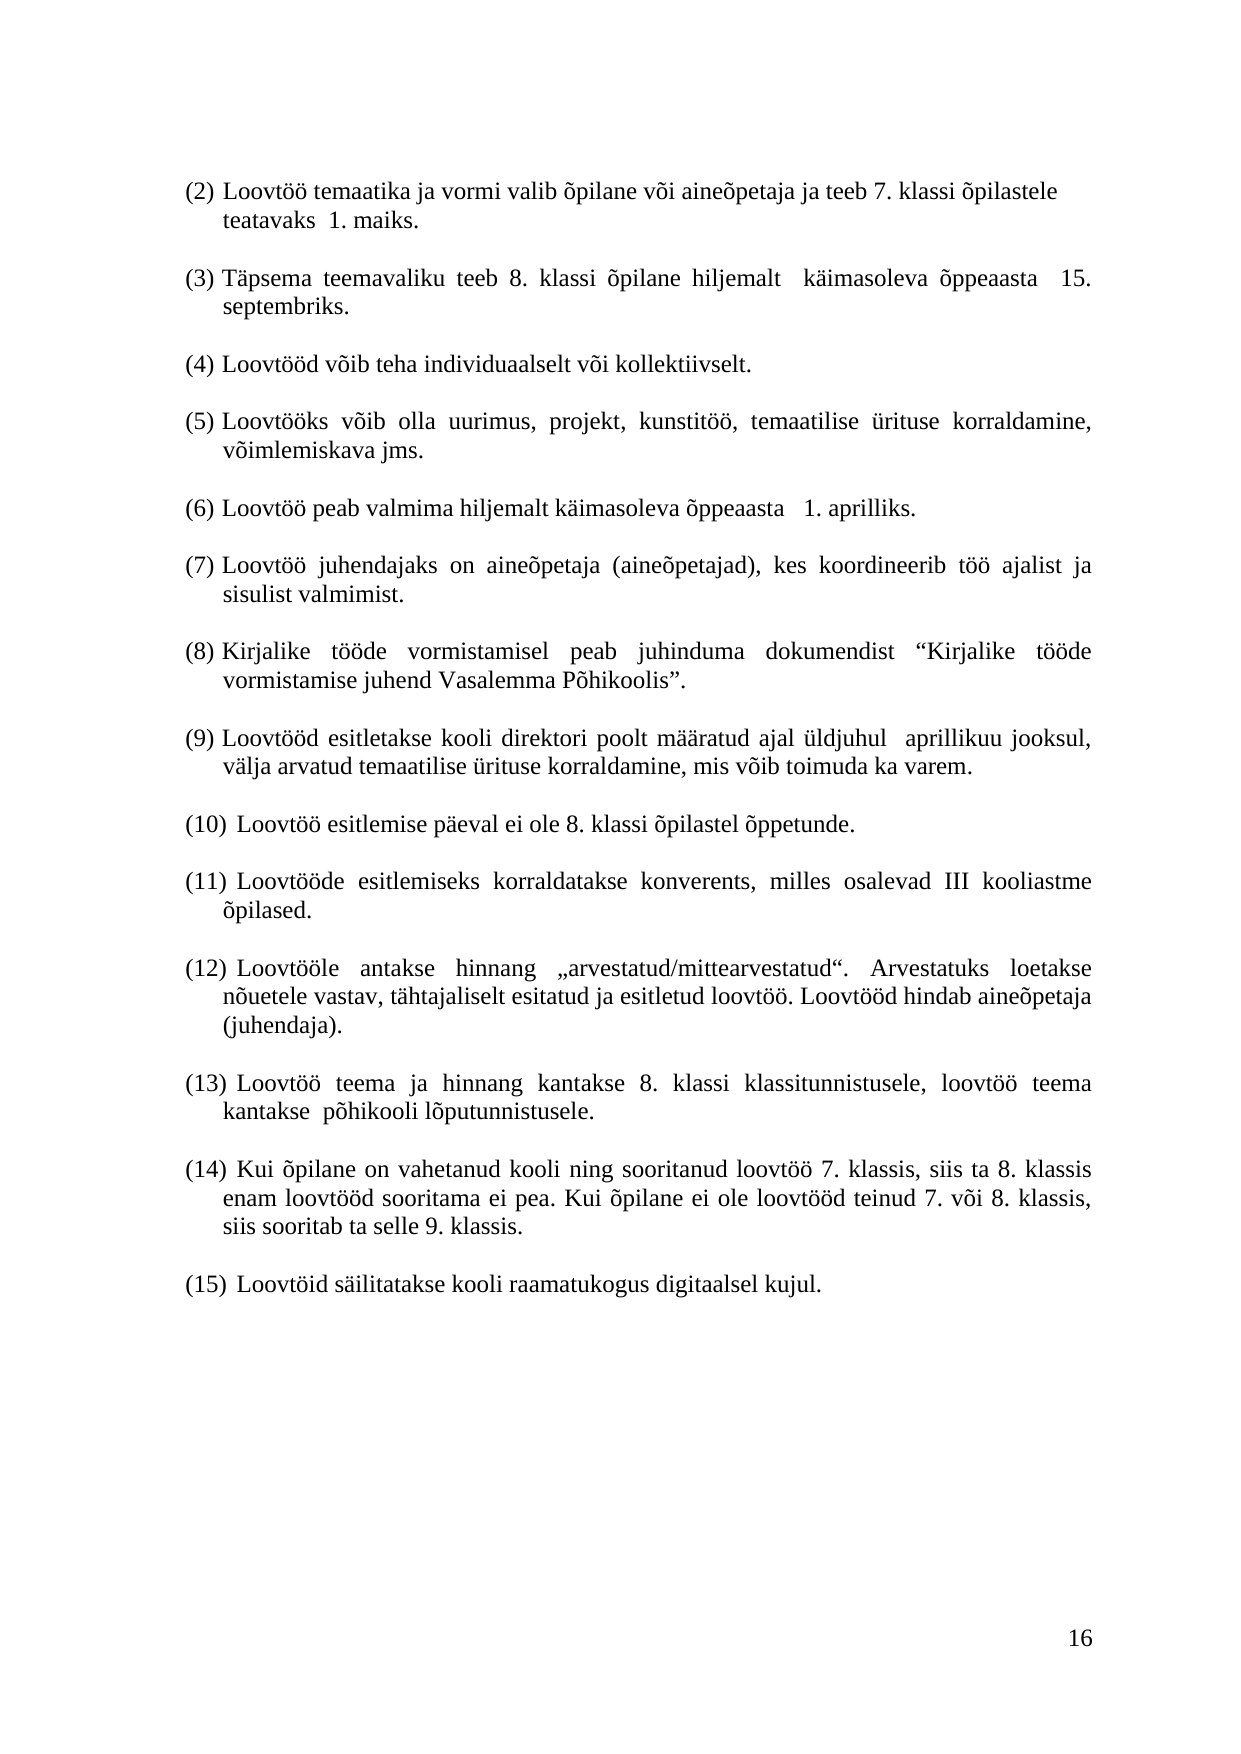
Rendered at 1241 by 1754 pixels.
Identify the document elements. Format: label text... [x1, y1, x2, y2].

list Täpsema teemavaliku teeb 8. klassi õpilane hiljemalt käimasoleva õppeaasta 15. septembriks. [185, 263, 1092, 320]
list Loovtöö peab valmima hiljemalt käimasoleva õppeaasta 1. aprilliks. [185, 493, 1092, 521]
list Loovtööde esitlemiseks korraldatakse konverents, milles osalevad III kooliastme õpilased. [185, 866, 1092, 924]
list Kirjalike tööde vormistamisel peab juhinduma dokumendist “Kirjalike tööde vormistamise juhend Vasalemma Põhikoolis”. [185, 636, 1092, 694]
list Loovtöö temaatika ja vormi valib õpilane või aineõpetaja ja teeb 7. klassi õpilastele teatavaks 1. maiks. [185, 176, 1092, 234]
list Loovtöö juhendajaks on aineõpetaja (aineõpetajad), kes koordineerib töö ajalist ja sisulist valmimist. [185, 550, 1092, 608]
list Loovtöid säilitatakse kooli raamatukogus digitaalsel kujul. [185, 1269, 1092, 1298]
list Loovtöö esitlemise päeval ei ole 8. klassi õpilastel õppetunde. [185, 809, 1092, 838]
list Loovtöö teema ja hinnang kantakse 8. klassi klassitunnistusele, loovtöö teema kantakse põhikooli lõputunnistusele. [185, 1068, 1092, 1125]
list Loovtööle antakse hinnang „arvestatud/mittearvestatud“. Arvestatuks loetakse nõuetele vastav, tähtajaliselt esitatud ja esitletud loovtöö. Loovtööd hindab aineõpetaja (juhendaja). [185, 953, 1092, 1039]
list Loovtööd esitletakse kooli direktori poolt määratud ajal üldjuhul aprillikuu jooksul, välja arvatud temaatilise ürituse korraldamine, mis võib toimuda ka varem. [185, 723, 1092, 780]
list Loovtööd võib teha individuaalselt või kollektiivselt. [185, 349, 1092, 378]
list Kui õpilane on vahetanud kooli ning sooritanud loovtöö 7. klassis, siis ta 8. klassis enam loovtööd sooritama ei pea. Kui õpilane ei ole loovtööd teinud 7. või 8. klassis, siis sooritab ta selle 9. klassis. [185, 1154, 1092, 1240]
list Loovtööks võib olla uurimus, projekt, kunstitöö, temaatilise ürituse korraldamine, võimlemiskava jms. [185, 406, 1092, 464]
